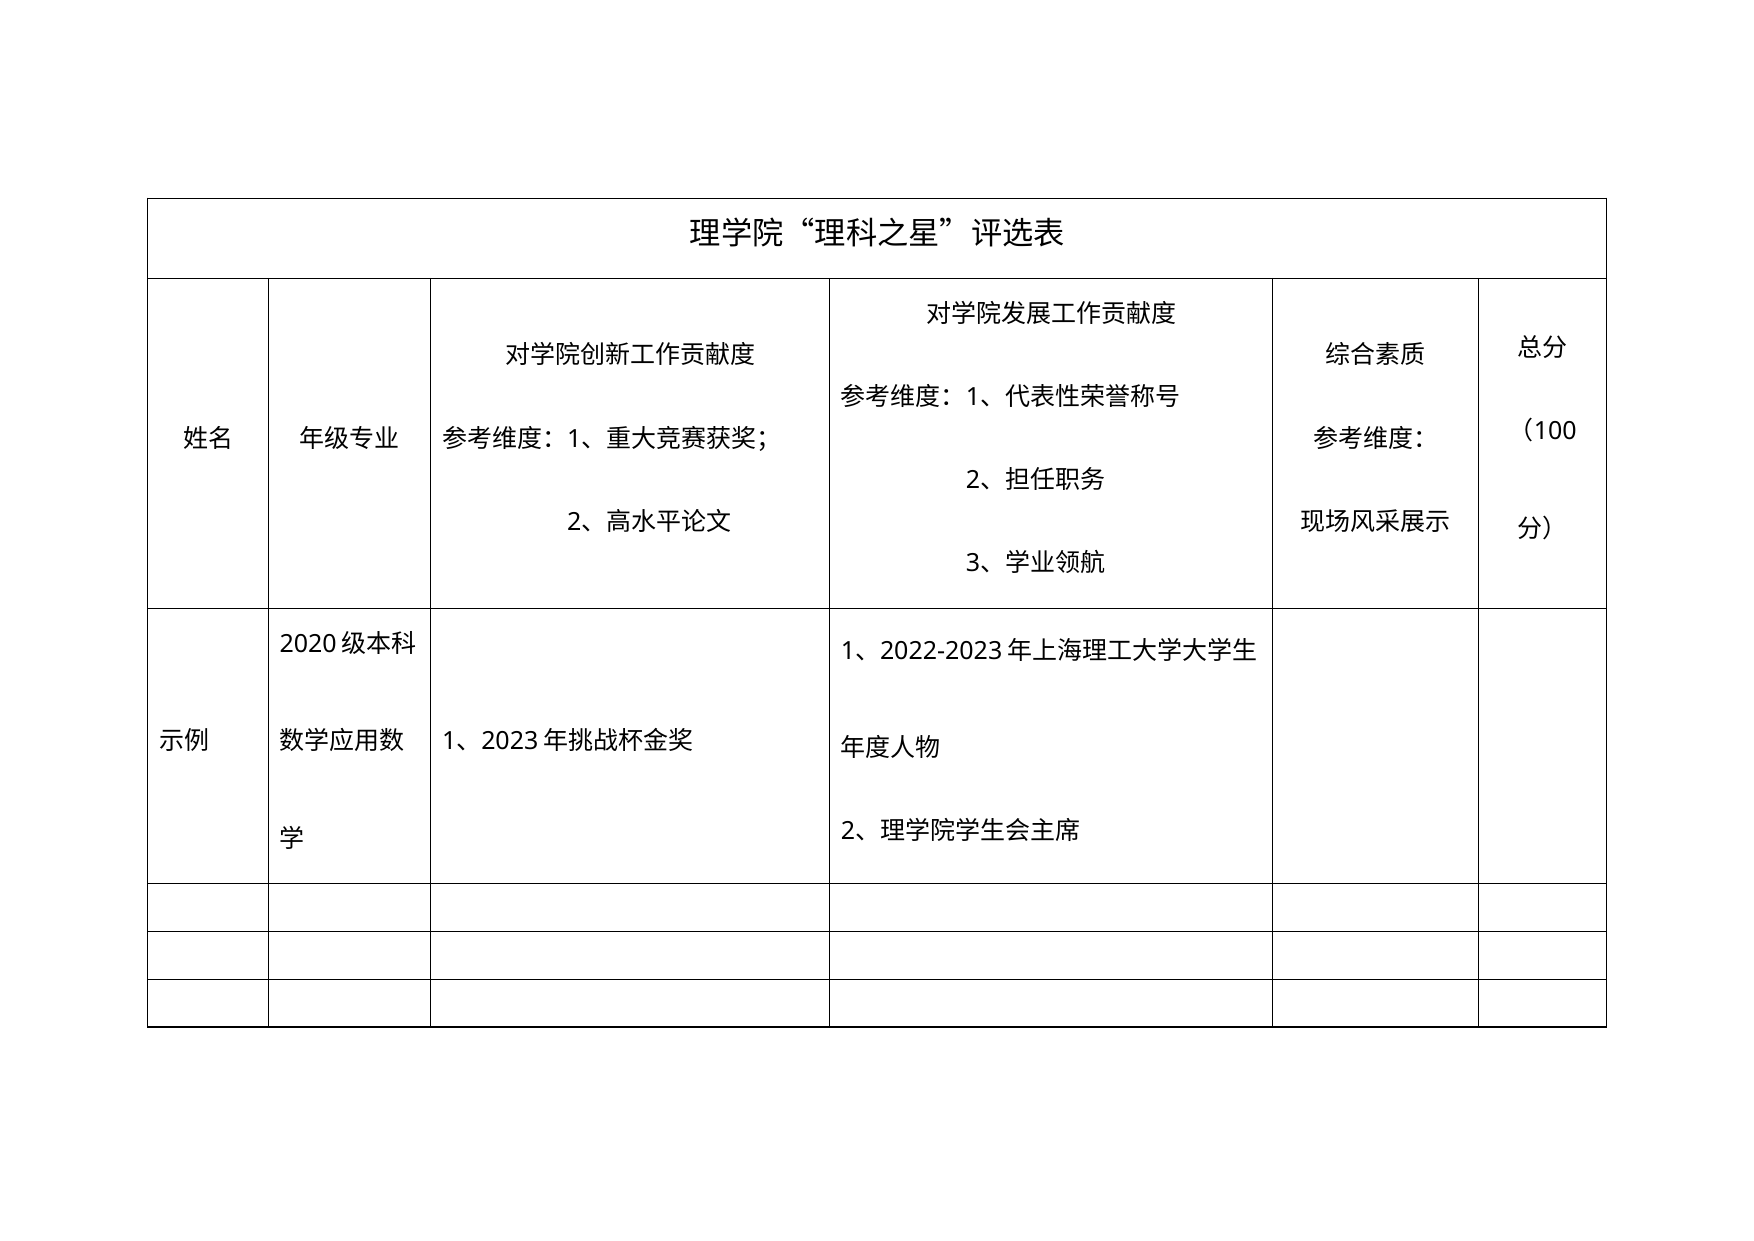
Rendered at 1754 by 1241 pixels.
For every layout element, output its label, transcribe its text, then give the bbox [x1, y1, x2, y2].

table_cell 对学院发展工作贡献度 参考维度：1、代表性荣誉称号 2、担任职务 3、学业领航 [830, 279, 1272, 608]
table_cell 对学院创新工作贡献度 参考维度：1、重大竞赛获奖； 2、高水平论文 [431, 279, 829, 608]
table_cell [269, 884, 430, 931]
table_cell [148, 884, 268, 931]
table_cell [830, 884, 1272, 931]
table_cell [1479, 609, 1606, 883]
table_cell [1479, 980, 1606, 1026]
table_cell [431, 884, 829, 931]
table_cell [1273, 932, 1478, 978]
table_cell [1479, 884, 1606, 931]
table_cell 年级专业 [269, 279, 430, 608]
table_cell [830, 980, 1272, 1026]
table_cell [148, 932, 268, 978]
table_cell 综合素质 参考维度： 现场风采展示 [1273, 279, 1478, 608]
table_cell [1273, 980, 1478, 1026]
table_cell 1、2022-2023年上海理工大学大学生年度人物 2、理学院学生会主席 [830, 609, 1272, 883]
table_cell [269, 980, 430, 1026]
table_cell 2020级本科数学应用数学 [269, 609, 430, 883]
table_cell [1479, 932, 1606, 978]
table_cell 姓名 [148, 279, 268, 608]
table_cell 总分 （100分） [1479, 279, 1606, 608]
table_cell [1273, 884, 1478, 931]
table_header 理学院“理科之星”评选表 [148, 199, 1606, 278]
table_cell [148, 980, 268, 1026]
table_cell [1273, 609, 1478, 883]
table_cell 示例 [148, 609, 268, 883]
table_cell [830, 932, 1272, 978]
table_cell 1、2023年挑战杯金奖 [431, 609, 829, 883]
table_cell [269, 932, 430, 978]
table_cell [431, 980, 829, 1026]
table_cell [431, 932, 829, 978]
